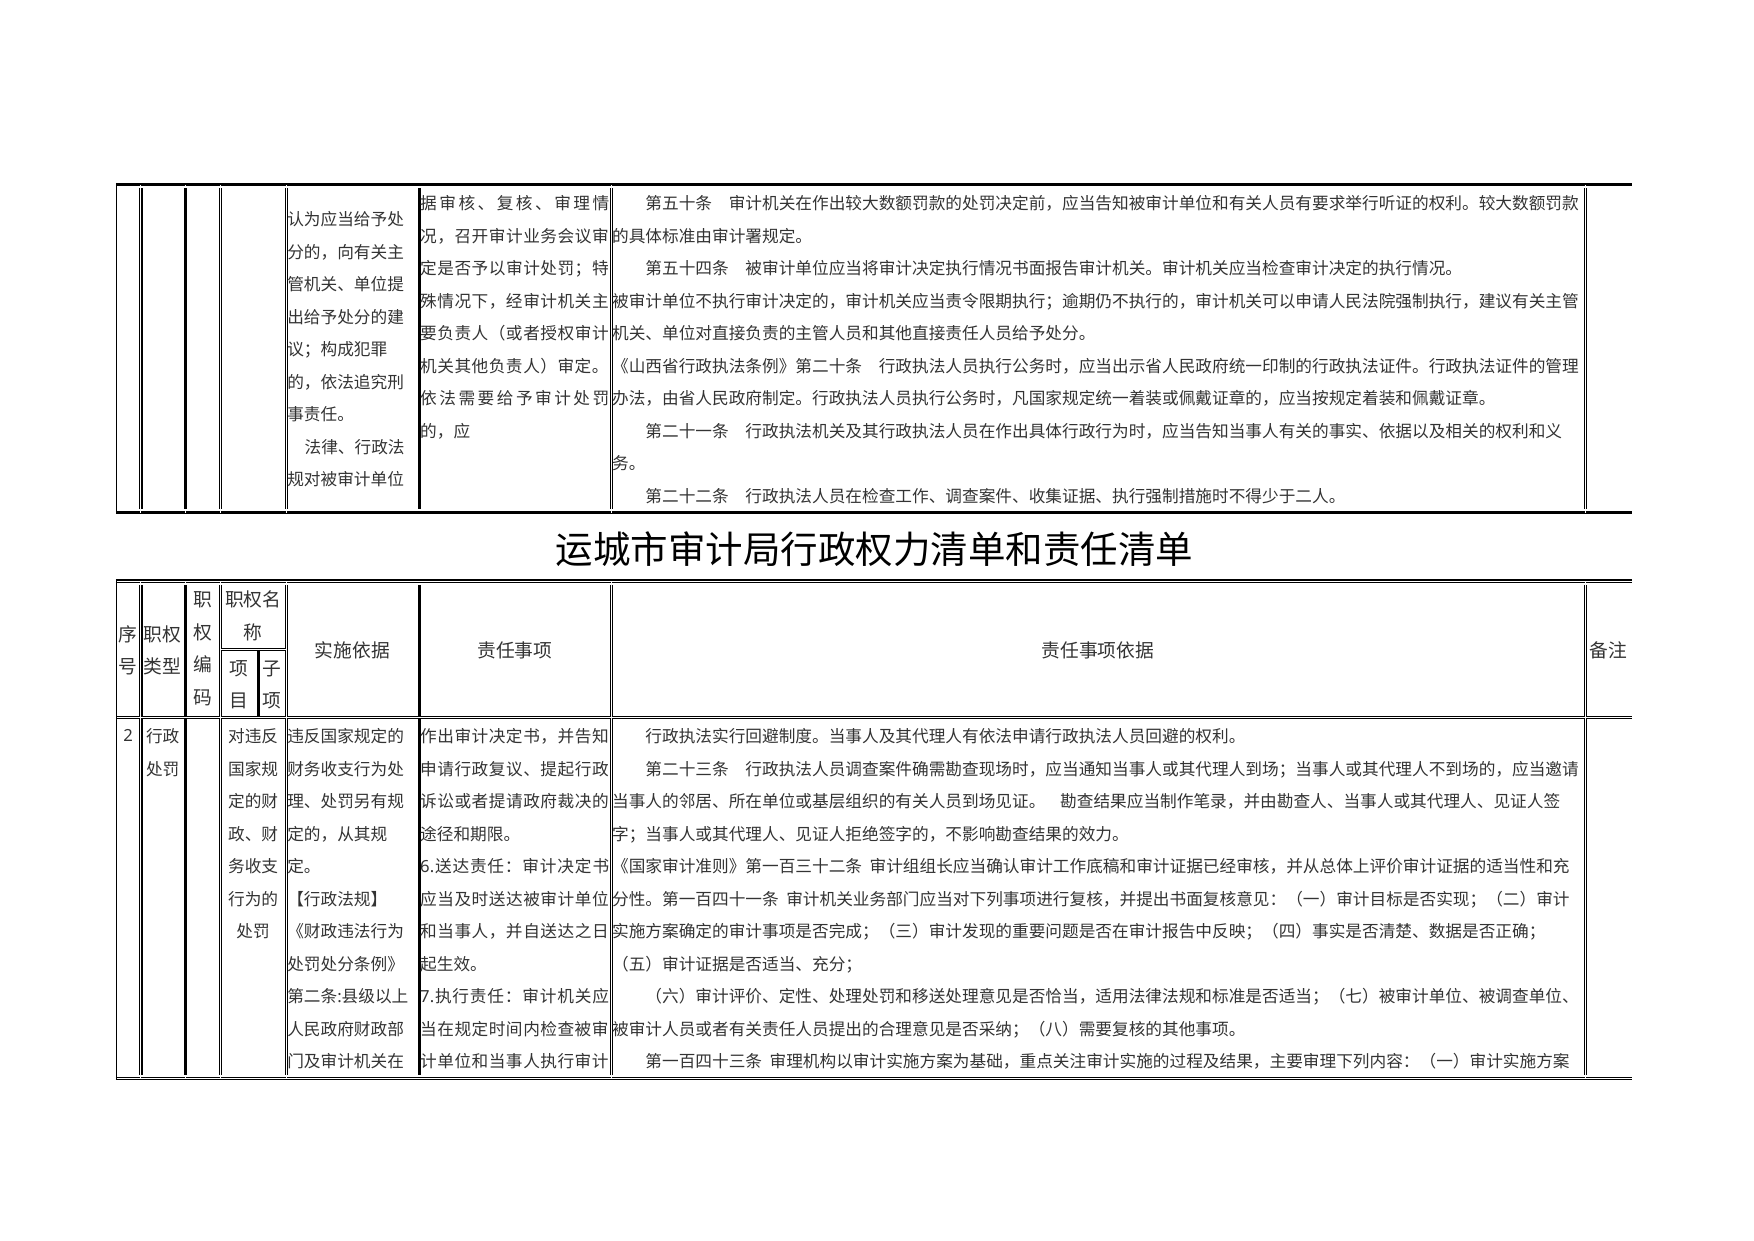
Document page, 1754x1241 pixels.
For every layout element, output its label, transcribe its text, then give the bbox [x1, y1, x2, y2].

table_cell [611, 719, 1586, 1076]
table_header 序号 [117, 581, 141, 716]
table_cell [1586, 719, 1632, 1076]
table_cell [286, 186, 419, 511]
table_cell 2 [117, 716, 141, 1076]
table_header 备注 [1586, 583, 1632, 716]
table_header 责任事项 [419, 583, 611, 716]
table_header 职权 编码 [185, 583, 221, 716]
table_header 实施依据 [286, 583, 419, 716]
text 运城市审计局行政权力清单和责任清单 [130, 514, 1618, 579]
table_cell 项目 [222, 651, 257, 716]
table_cell [185, 186, 221, 511]
table_cell 2 [117, 185, 141, 511]
table_header 职权名称 [221, 583, 286, 647]
table_cell 行政 处罚 [141, 719, 185, 1076]
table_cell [286, 719, 419, 1076]
table_header 职权 类型 [141, 583, 185, 716]
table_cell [419, 719, 611, 1076]
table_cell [419, 186, 611, 511]
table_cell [611, 186, 1586, 511]
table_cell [221, 719, 286, 1076]
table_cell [221, 186, 286, 511]
table_cell 子项 [260, 651, 285, 716]
table_cell 行政 处罚 [141, 186, 185, 511]
table_cell [1586, 186, 1632, 511]
table_cell [185, 719, 221, 1076]
table_header 责任事项依据 [611, 583, 1586, 716]
